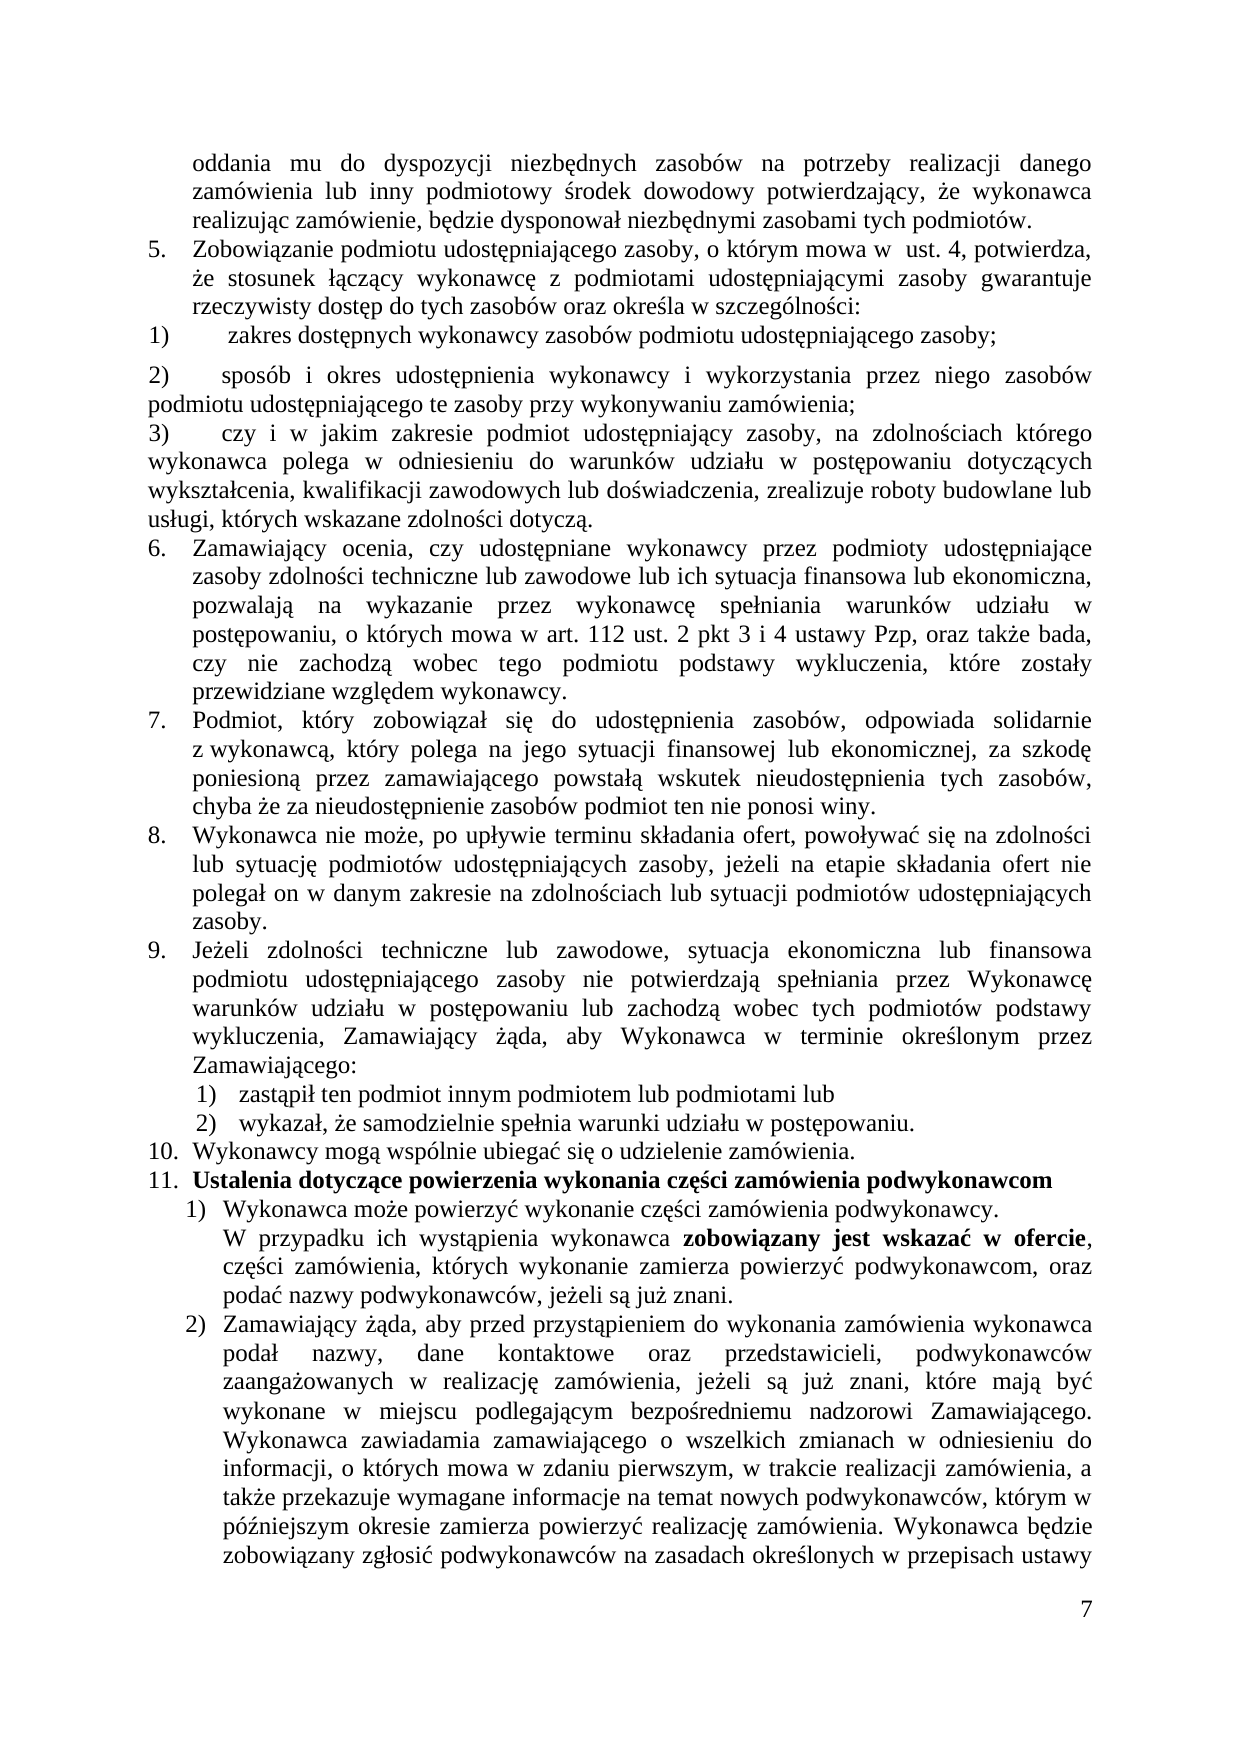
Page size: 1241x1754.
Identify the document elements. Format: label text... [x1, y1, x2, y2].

list sposób i okres udostępnienia wykonawcy i wykorzystania przez niego zasobów podmiotu udostępniającego te zasoby przy wykonywaniu zamówienia; [148, 360, 1093, 418]
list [185, 1309, 1093, 1568]
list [148, 148, 1093, 234]
list Zamawiający ocenia, czy udostępniane wykonawcy przez podmioty udostępniające zasoby zdolności techniczne lub zawodowe lub ich sytuacja finansowa lub ekonomiczna, pozwalają na wykazanie przez wykonawcę spełniania warunków udziału w postępowaniu, o których mowa w art. 112 ust. 2 pkt 3 i 4 ustawy Pzp, oraz także bada, czy nie zachodzą wobec tego podmiotu podstawy wykluczenia, które zostały przewidziane względem wykonawcy. [148, 533, 1093, 705]
text W przypadku ich wystąpienia wykonawca zobowiązany jest wskazać w ofercie, części zamówienia, których wykonanie zamierza powierzyć podwykonawcom, oraz podać nazwy podwykonawców, jeżeli są już znani. [223, 1223, 1093, 1309]
list Ustalenia dotyczące powierzenia wykonania części zamówienia podwykonawcom [148, 1165, 1093, 1194]
list Wykonawcy mogą wspólnie ubiegać się o udzielenie zamówienia. [148, 1136, 1093, 1165]
list wykazał, że samodzielnie spełnia warunki udziału w postępowaniu. [196, 1108, 1093, 1136]
list Wykonawca może powierzyć wykonanie części zamówienia podwykonawcy. [185, 1194, 1093, 1223]
list Podmiot, który zobowiązał się do udostępnienia zasobów, odpowiada solidarnie z wykonawcą, który polega na jego sytuacji finansowej lub ekonomicznej, za szkodę poniesioną przez zamawiającego powstałą wskutek nieudostępnienia tych zasobów, chyba że za nieudostępnienie zasobów podmiot ten nie ponosi winy. [148, 705, 1093, 820]
list zastąpił ten podmiot innym podmiotem lub podmiotami lub [196, 1079, 1093, 1108]
list Jeżeli zdolności techniczne lub zawodowe, sytuacja ekonomiczna lub finansowa podmiotu udostępniającego zasoby nie potwierdzają spełniania przez Wykonawcę warunków udziału w postępowaniu lub zachodzą wobec tych podmiotów podstawy wykluczenia, Zamawiający żąda, aby Wykonawca w terminie określonym przez Zamawiającego: [148, 935, 1093, 1079]
list zakres dostępnych wykonawcy zasobów podmiotu udostępniającego zasoby; [148, 320, 1093, 349]
list Wykonawca nie może, po upływie terminu składania ofert, powoływać się na zdolności lub sytuację podmiotów udostępniających zasoby, jeżeli na etapie składania ofert nie polegał on w danym zakresie na zdolnościach lub sytuacji podmiotów udostępniających zasoby. [148, 820, 1093, 935]
list czy i w jakim zakresie podmiot udostępniający zasoby, na zdolnościach którego wykonawca polega w odniesieniu do warunków udziału w postępowaniu dotyczących wykształcenia, kwalifikacji zawodowych lub doświadczenia, zrealizuje roboty budowlane lub usługi, których wskazane zdolności dotyczą. [148, 418, 1093, 533]
list Zobowiązanie podmiotu udostępniającego zasoby, o którym mowa w ust. 4, potwierdza, że stosunek łączący wykonawcę z podmiotami udostępniającymi zasoby gwarantuje rzeczywisty dostęp do tych zasobów oraz określa w szczególności: [148, 234, 1093, 320]
